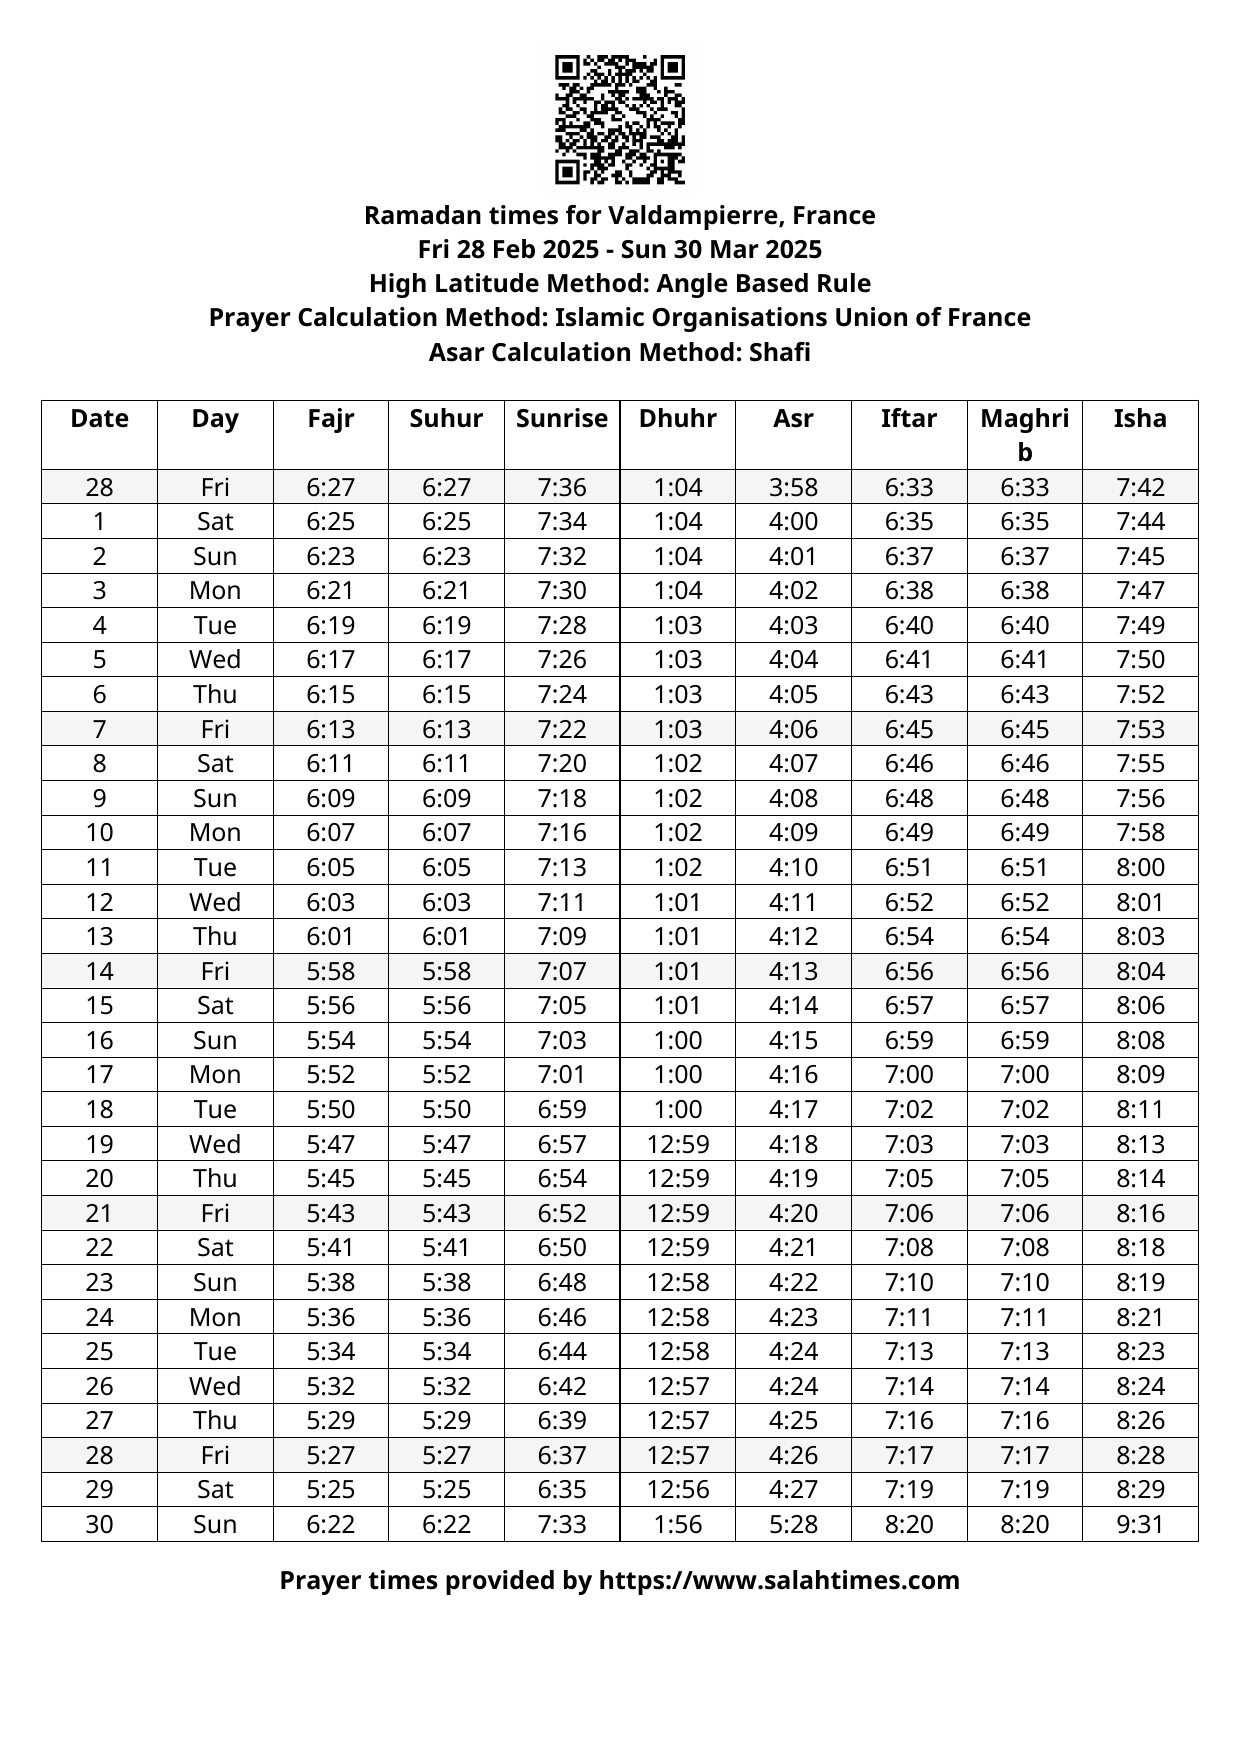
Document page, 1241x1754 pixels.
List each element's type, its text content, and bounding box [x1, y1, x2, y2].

table_cell 6:59 [505, 1092, 619, 1126]
table_cell 6:25 [389, 504, 504, 538]
table_cell 7:30 [505, 574, 619, 607]
table_cell 7:19 [968, 1473, 1082, 1506]
table_cell 5:58 [274, 954, 388, 987]
table_cell 8:21 [1083, 1300, 1198, 1333]
table_cell 1:00 [621, 1092, 735, 1126]
table_cell 6:38 [968, 574, 1082, 607]
table_cell Sat [158, 1473, 273, 1506]
table_cell 24 [42, 1300, 157, 1333]
table_cell 6:56 [852, 954, 967, 987]
table_cell 4:10 [736, 850, 851, 884]
table_cell 7:03 [505, 1023, 619, 1057]
table_cell Sun [158, 1265, 273, 1299]
table_cell 6:59 [852, 1023, 967, 1057]
table_cell 8:01 [1083, 885, 1198, 918]
table_cell 8 [42, 746, 157, 780]
table_cell 4:07 [736, 746, 851, 780]
table_cell 8:08 [1083, 1023, 1198, 1057]
table_cell 4:14 [736, 989, 851, 1022]
table_cell 4:12 [736, 919, 851, 953]
table_cell Fri [158, 470, 273, 503]
table_cell 5:38 [389, 1265, 504, 1299]
table_cell 8:20 [852, 1507, 967, 1541]
table_cell 8:18 [1083, 1231, 1198, 1264]
table_cell 7:10 [968, 1265, 1082, 1299]
table_cell 5:54 [389, 1023, 504, 1057]
table_cell 7:11 [505, 885, 619, 918]
table_cell 1:03 [621, 677, 735, 711]
table_cell 5:36 [389, 1300, 504, 1333]
table_cell 6:11 [389, 746, 504, 780]
table_cell 3 [42, 574, 157, 607]
table_cell 7:45 [1083, 539, 1198, 572]
table_cell 5:45 [389, 1161, 504, 1195]
table_cell 6:52 [852, 885, 967, 918]
table_cell 12:58 [621, 1334, 735, 1368]
table_cell 6:21 [274, 574, 388, 607]
table_cell 6:57 [505, 1127, 619, 1160]
table_cell Wed [158, 643, 273, 676]
table_cell 6:57 [852, 989, 967, 1022]
table_cell 4:15 [736, 1023, 851, 1057]
table_cell 7:06 [852, 1196, 967, 1229]
table_cell 8:11 [1083, 1092, 1198, 1126]
table_cell 7:32 [505, 539, 619, 572]
table_cell 6:41 [968, 643, 1082, 676]
table_cell 6:51 [852, 850, 967, 884]
table_cell 6:43 [852, 677, 967, 711]
table_cell Tue [158, 1334, 273, 1368]
table_cell 6:37 [852, 539, 967, 572]
table_cell 7:17 [852, 1438, 967, 1472]
table_cell 22 [42, 1231, 157, 1264]
table_cell 6:40 [852, 608, 967, 642]
table_cell 19 [42, 1127, 157, 1160]
picture [542, 41, 699, 198]
table_cell 4:26 [736, 1438, 851, 1472]
table_cell 5:54 [274, 1023, 388, 1057]
table_cell 12:58 [621, 1300, 735, 1333]
table_cell 4:24 [736, 1369, 851, 1402]
table_cell 6:03 [274, 885, 388, 918]
table_cell 7:52 [1083, 677, 1198, 711]
table_cell 6:22 [274, 1507, 388, 1541]
table_cell 8:04 [1083, 954, 1198, 987]
table_cell 6:23 [274, 539, 388, 572]
table_cell 6:17 [389, 643, 504, 676]
table_cell 7:13 [968, 1334, 1082, 1368]
table_cell 4:11 [736, 885, 851, 918]
table_cell 1:02 [621, 850, 735, 884]
table_cell 7:13 [505, 850, 619, 884]
table_cell 3:58 [736, 470, 851, 503]
table_cell 7:18 [505, 781, 619, 814]
table_cell 7:07 [505, 954, 619, 987]
table_cell 8:14 [1083, 1161, 1198, 1195]
table_cell 7:00 [852, 1058, 967, 1091]
table_cell 6:39 [505, 1404, 619, 1437]
table_cell 6:13 [389, 712, 504, 745]
table_cell 30 [42, 1507, 157, 1541]
table_cell 7:09 [505, 919, 619, 953]
table_header Date [42, 401, 157, 469]
table_cell 7:58 [1083, 816, 1198, 849]
table_cell 12:58 [621, 1265, 735, 1299]
table_cell 1:02 [621, 816, 735, 849]
table_cell 23 [42, 1265, 157, 1299]
table_header Iftar [852, 401, 967, 469]
table_cell 7:49 [1083, 608, 1198, 642]
table_cell 4:27 [736, 1473, 851, 1506]
table_cell 20 [42, 1161, 157, 1195]
table_cell 6:45 [968, 712, 1082, 745]
table_cell 6:54 [968, 919, 1082, 953]
table_cell 1:03 [621, 608, 735, 642]
table_cell 6:52 [968, 885, 1082, 918]
table_cell 4 [42, 608, 157, 642]
table_cell 4:21 [736, 1231, 851, 1264]
table_cell 8:06 [1083, 989, 1198, 1022]
table_cell Sun [158, 1023, 273, 1057]
table_cell 7:16 [505, 816, 619, 849]
table_cell 1:02 [621, 781, 735, 814]
table_cell Sun [158, 781, 273, 814]
table_cell 6:49 [968, 816, 1082, 849]
table_cell 7:56 [1083, 781, 1198, 814]
table_cell 6:46 [505, 1300, 619, 1333]
table_cell 1:00 [621, 1058, 735, 1091]
table_cell 6:22 [389, 1507, 504, 1541]
table_cell Mon [158, 1300, 273, 1333]
table_cell 6:21 [389, 574, 504, 607]
table_cell 6:50 [505, 1231, 619, 1264]
table_cell 6:09 [274, 781, 388, 814]
table_cell 7:11 [968, 1300, 1082, 1333]
table_cell 7:14 [852, 1369, 967, 1402]
table_cell 4:16 [736, 1058, 851, 1091]
table_cell 7:36 [505, 470, 619, 503]
table_cell 6:40 [968, 608, 1082, 642]
table_cell Tue [158, 1092, 273, 1126]
table_cell 7:50 [1083, 643, 1198, 676]
table_cell 12 [42, 885, 157, 918]
table_cell 8:19 [1083, 1265, 1198, 1299]
table_cell 6:35 [505, 1473, 619, 1506]
table_cell 8:13 [1083, 1127, 1198, 1160]
table_cell 1:01 [621, 989, 735, 1022]
table_cell 7:06 [968, 1196, 1082, 1229]
table_cell 5:43 [389, 1196, 504, 1229]
table_cell 7:14 [968, 1369, 1082, 1402]
table_cell 2 [42, 539, 157, 572]
table_cell 5:25 [389, 1473, 504, 1506]
table_cell 5:29 [274, 1404, 388, 1437]
table_cell 5:34 [274, 1334, 388, 1368]
table_cell 5:38 [274, 1265, 388, 1299]
table_cell 1:04 [621, 574, 735, 607]
table_header Sunrise [505, 401, 619, 469]
table_cell 5:25 [274, 1473, 388, 1506]
table_cell 7:53 [1083, 712, 1198, 745]
table_cell 5:47 [274, 1127, 388, 1160]
table_cell Sun [158, 1507, 273, 1541]
table_cell 7:03 [852, 1127, 967, 1160]
table_cell 6:05 [274, 850, 388, 884]
table_cell 4:24 [736, 1334, 851, 1368]
table_cell 1:56 [621, 1507, 735, 1541]
table_cell 5 [42, 643, 157, 676]
table_cell 8:00 [1083, 850, 1198, 884]
table_cell 7:00 [968, 1058, 1082, 1091]
table_cell 6:15 [274, 677, 388, 711]
table_cell 6:35 [852, 504, 967, 538]
table_cell 8:16 [1083, 1196, 1198, 1229]
table_cell 6:45 [852, 712, 967, 745]
table_cell 5:32 [389, 1369, 504, 1402]
table_cell 7:28 [505, 608, 619, 642]
text Asar Calculation Method: Shafi [42, 334, 1198, 368]
table_cell 8:09 [1083, 1058, 1198, 1091]
text Ramadan times for Valdampierre, France [42, 198, 1198, 232]
table_cell 13 [42, 919, 157, 953]
table_cell 12:59 [621, 1161, 735, 1195]
table_cell 7:02 [852, 1092, 967, 1126]
table_cell 12:57 [621, 1438, 735, 1472]
table_cell 4:01 [736, 539, 851, 572]
table_cell 6:03 [389, 885, 504, 918]
table_cell Sat [158, 1231, 273, 1264]
table_cell 1:04 [621, 539, 735, 572]
table_cell 1:01 [621, 954, 735, 987]
table_cell 6:52 [505, 1196, 619, 1229]
table_cell 9 [42, 781, 157, 814]
table_cell 6:54 [852, 919, 967, 953]
table_cell 6:25 [274, 504, 388, 538]
table_cell Tue [158, 608, 273, 642]
table_cell Mon [158, 574, 273, 607]
table_cell 5:56 [274, 989, 388, 1022]
table_cell 6:44 [505, 1334, 619, 1368]
table_cell 6:43 [968, 677, 1082, 711]
table_cell 1:03 [621, 712, 735, 745]
table_cell 11 [42, 850, 157, 884]
table_cell 6:15 [389, 677, 504, 711]
table_cell 7:08 [968, 1231, 1082, 1264]
table_cell 7:16 [852, 1404, 967, 1437]
table_cell 4:20 [736, 1196, 851, 1229]
table_cell 5:27 [389, 1438, 504, 1472]
table_cell 7:17 [968, 1438, 1082, 1472]
table_cell 4:19 [736, 1161, 851, 1195]
table_cell 4:17 [736, 1092, 851, 1126]
table_cell 6:27 [274, 470, 388, 503]
table_cell 7:33 [505, 1507, 619, 1541]
table_cell 7:20 [505, 746, 619, 780]
table_cell 5:32 [274, 1369, 388, 1402]
table_cell 7:24 [505, 677, 619, 711]
table_header Maghrib [968, 401, 1082, 469]
table_cell 6:51 [968, 850, 1082, 884]
table_cell 6:13 [274, 712, 388, 745]
table_cell Sat [158, 504, 273, 538]
text Prayer Calculation Method: Islamic Organisations Union of France [42, 300, 1198, 334]
table_cell 10 [42, 816, 157, 849]
table_cell 6:19 [389, 608, 504, 642]
table_cell 4:23 [736, 1300, 851, 1333]
table_cell 6:09 [389, 781, 504, 814]
table_cell 1:04 [621, 504, 735, 538]
table_cell 12:59 [621, 1196, 735, 1229]
table_cell 4:09 [736, 816, 851, 849]
table_cell 5:47 [389, 1127, 504, 1160]
table_cell 5:52 [389, 1058, 504, 1091]
table_cell 29 [42, 1473, 157, 1506]
table_cell 6:27 [389, 470, 504, 503]
table_cell Wed [158, 885, 273, 918]
table_cell 1:02 [621, 746, 735, 780]
table_cell 18 [42, 1092, 157, 1126]
table_cell Sun [158, 539, 273, 572]
table_cell 4:13 [736, 954, 851, 987]
table_cell 15 [42, 989, 157, 1022]
table_cell 5:50 [389, 1092, 504, 1126]
table_cell Fri [158, 1196, 273, 1229]
table_cell 1:03 [621, 643, 735, 676]
table_cell 7:42 [1083, 470, 1198, 503]
table_cell 6:37 [505, 1438, 619, 1472]
table_cell 8:03 [1083, 919, 1198, 953]
table_cell 7:01 [505, 1058, 619, 1091]
table_cell Sat [158, 989, 273, 1022]
table_cell 14 [42, 954, 157, 987]
table_cell Mon [158, 816, 273, 849]
table_cell 6 [42, 677, 157, 711]
table_cell 1:00 [621, 1023, 735, 1057]
table_cell 7:05 [852, 1161, 967, 1195]
text Fri 28 Feb 2025 - Sun 30 Mar 2025 [42, 232, 1198, 266]
table_cell 7:11 [852, 1300, 967, 1333]
table_cell 6:05 [389, 850, 504, 884]
table_cell Wed [158, 1127, 273, 1160]
table_cell 16 [42, 1023, 157, 1057]
table_cell 7 [42, 712, 157, 745]
table_cell 6:01 [389, 919, 504, 953]
table_cell 7:19 [852, 1473, 967, 1506]
table_cell 6:59 [968, 1023, 1082, 1057]
table_cell 6:19 [274, 608, 388, 642]
table_cell 25 [42, 1334, 157, 1368]
table_cell 5:34 [389, 1334, 504, 1368]
table_cell Sat [158, 746, 273, 780]
table_header Isha [1083, 401, 1198, 469]
table_cell 6:56 [968, 954, 1082, 987]
table_cell 1 [42, 504, 157, 538]
table_cell 6:57 [968, 989, 1082, 1022]
table_cell 8:26 [1083, 1404, 1198, 1437]
table_cell 6:42 [505, 1369, 619, 1402]
table_cell 7:13 [852, 1334, 967, 1368]
table_cell 12:59 [621, 1231, 735, 1264]
table_cell 7:02 [968, 1092, 1082, 1126]
table_cell 7:44 [1083, 504, 1198, 538]
table_cell 6:41 [852, 643, 967, 676]
table_header Dhuhr [621, 401, 735, 469]
table_cell 6:01 [274, 919, 388, 953]
table_header Day [158, 401, 273, 469]
table_cell Tue [158, 850, 273, 884]
table_cell 12:57 [621, 1369, 735, 1402]
table_cell 6:35 [968, 504, 1082, 538]
table_header Suhur [389, 401, 504, 469]
table_cell 8:23 [1083, 1334, 1198, 1368]
table_cell Thu [158, 1404, 273, 1437]
table_cell 12:56 [621, 1473, 735, 1506]
table_cell 6:46 [852, 746, 967, 780]
table_cell 7:47 [1083, 574, 1198, 607]
table_cell 6:23 [389, 539, 504, 572]
table_cell 26 [42, 1369, 157, 1402]
text High Latitude Method: Angle Based Rule [42, 266, 1198, 300]
table_cell 6:17 [274, 643, 388, 676]
table_cell 12:59 [621, 1127, 735, 1160]
table_cell 5:41 [274, 1231, 388, 1264]
table_cell Fri [158, 954, 273, 987]
table_cell 6:33 [968, 470, 1082, 503]
table_cell 28 [42, 470, 157, 503]
table_cell 6:33 [852, 470, 967, 503]
table_cell 4:22 [736, 1265, 851, 1299]
table_cell 7:22 [505, 712, 619, 745]
table_cell 4:25 [736, 1404, 851, 1437]
table_cell 6:11 [274, 746, 388, 780]
table_cell Wed [158, 1369, 273, 1402]
table_cell 7:08 [852, 1231, 967, 1264]
table_cell 4:03 [736, 608, 851, 642]
table_cell Thu [158, 919, 273, 953]
table_cell 5:36 [274, 1300, 388, 1333]
table_cell Mon [158, 1058, 273, 1091]
table_header Asr [736, 401, 851, 469]
table_cell 27 [42, 1404, 157, 1437]
table_header Fajr [274, 401, 388, 469]
table_cell Fri [158, 1438, 273, 1472]
table_cell 1:01 [621, 885, 735, 918]
table_cell Thu [158, 677, 273, 711]
table_cell 6:48 [968, 781, 1082, 814]
table_cell 7:05 [505, 989, 619, 1022]
table_cell 28 [42, 1438, 157, 1472]
table_cell 6:49 [852, 816, 967, 849]
table_cell 6:07 [389, 816, 504, 849]
table_cell 4:18 [736, 1127, 851, 1160]
table_cell 8:24 [1083, 1369, 1198, 1402]
table_cell 4:06 [736, 712, 851, 745]
table_cell 7:34 [505, 504, 619, 538]
text Prayer times provided by https://www.salahtimes.com [42, 1563, 1198, 1597]
table_cell Fri [158, 712, 273, 745]
table_cell 8:28 [1083, 1438, 1198, 1472]
table_cell 7:16 [968, 1404, 1082, 1437]
table_cell 4:04 [736, 643, 851, 676]
table_cell 5:43 [274, 1196, 388, 1229]
table_cell 5:28 [736, 1507, 851, 1541]
table_cell 5:50 [274, 1092, 388, 1126]
table_cell 5:41 [389, 1231, 504, 1264]
table_cell 6:37 [968, 539, 1082, 572]
table_cell 6:46 [968, 746, 1082, 780]
table_cell 4:02 [736, 574, 851, 607]
table_cell 9:31 [1083, 1507, 1198, 1541]
table_cell 6:48 [852, 781, 967, 814]
table_cell Thu [158, 1161, 273, 1195]
table_cell 6:48 [505, 1265, 619, 1299]
table_cell 6:38 [852, 574, 967, 607]
table_cell 6:07 [274, 816, 388, 849]
table_cell 4:05 [736, 677, 851, 711]
table_cell 7:10 [852, 1265, 967, 1299]
table_cell 5:45 [274, 1161, 388, 1195]
table_cell 5:56 [389, 989, 504, 1022]
table_cell 4:00 [736, 504, 851, 538]
table_cell 7:26 [505, 643, 619, 676]
table_cell 7:05 [968, 1161, 1082, 1195]
table_cell 21 [42, 1196, 157, 1229]
table_cell 8:29 [1083, 1473, 1198, 1506]
table_cell 5:27 [274, 1438, 388, 1472]
table_cell 1:04 [621, 470, 735, 503]
table_cell 5:58 [389, 954, 504, 987]
table_cell 5:29 [389, 1404, 504, 1437]
table_cell 12:57 [621, 1404, 735, 1437]
table_cell 7:03 [968, 1127, 1082, 1160]
table_cell 8:20 [968, 1507, 1082, 1541]
table_cell 5:52 [274, 1058, 388, 1091]
table_cell 1:01 [621, 919, 735, 953]
table_cell 17 [42, 1058, 157, 1091]
table_cell 4:08 [736, 781, 851, 814]
table_cell 7:55 [1083, 746, 1198, 780]
table_cell 6:54 [505, 1161, 619, 1195]
